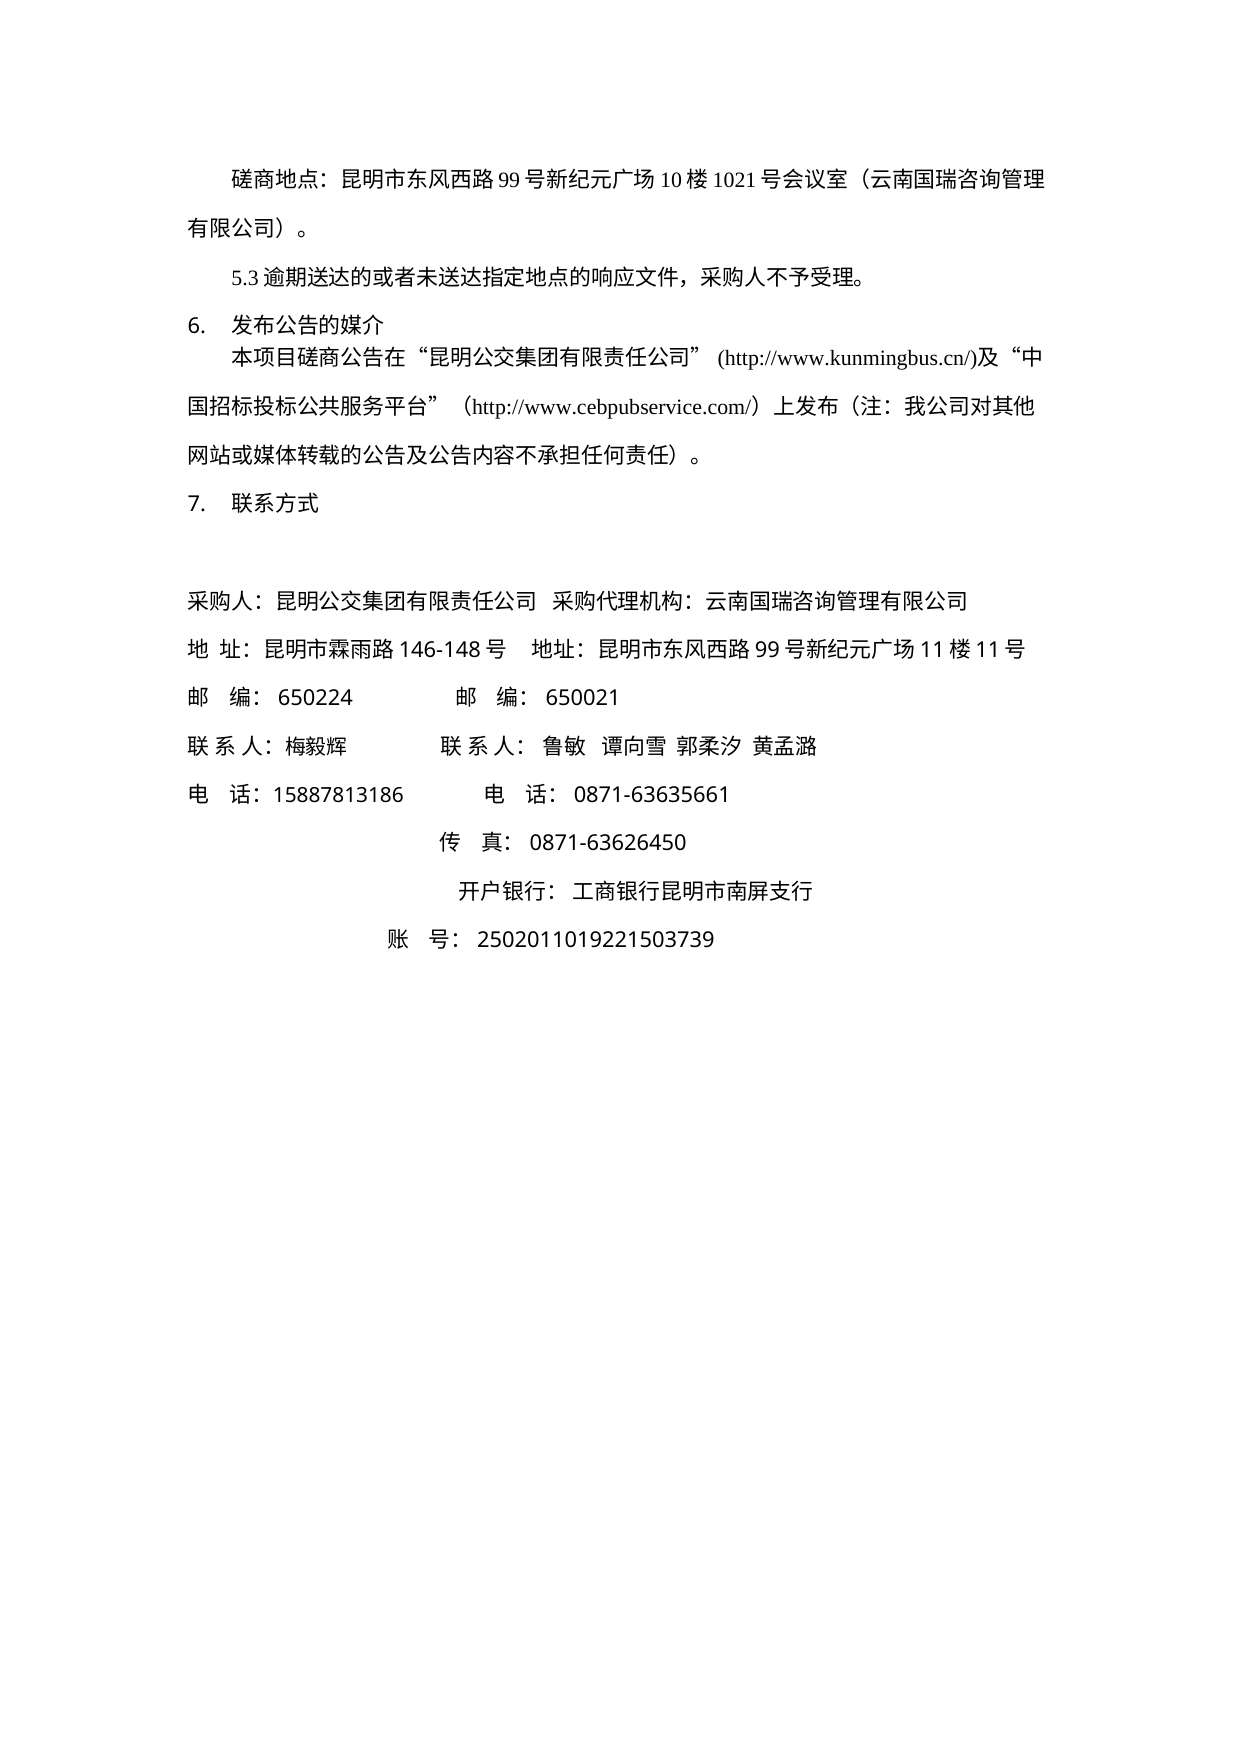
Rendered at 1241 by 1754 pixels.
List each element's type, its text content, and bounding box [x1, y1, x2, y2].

text 开户银行： 工商银行昆明市南屏支行 [187, 873, 1053, 906]
text 本项目磋商公告在“昆明公交集团有限责任公司” (http://www.kunmingbus.cn/)及“中国招标投标公共服务平台”（http://www.cebpubservice.com/）上发布（注：我公司对其他网站或媒体转载的公告及公告内容不承担任何责任）。 [187, 340, 1053, 470]
text 磋商地点：昆明市东风西路99号新纪元广场10楼1021号会议室（云南国瑞咨询管理有限公司）。 [187, 162, 1053, 243]
text 账 号： 2502011019221503739 [187, 922, 1053, 954]
text 传 真： 0871-63626450 [187, 825, 1053, 857]
list 发布公告的媒介 [187, 307, 1053, 340]
text 地 址：昆明市霖雨路146-148号 地址：昆明市东风西路99号新纪元广场11楼11号 [187, 632, 1053, 664]
list 联系方式 [187, 486, 1053, 518]
text 邮 编： 650224 邮 编： 650021 [187, 680, 1053, 712]
text 电 话：15887813186 电 话： 0871-63635661 [187, 777, 1053, 809]
text 采购人：昆明公交集团有限责任公司 采购代理机构：云南国瑞咨询管理有限公司 [187, 583, 1053, 616]
text 5.3逾期送达的或者未送达指定地点的响应文件，采购人不予受理。 [187, 259, 1053, 292]
text 联 系 人：梅毅辉 联 系 人： 鲁敏 谭向雪 郭柔汐 黄孟潞 [187, 728, 1053, 761]
